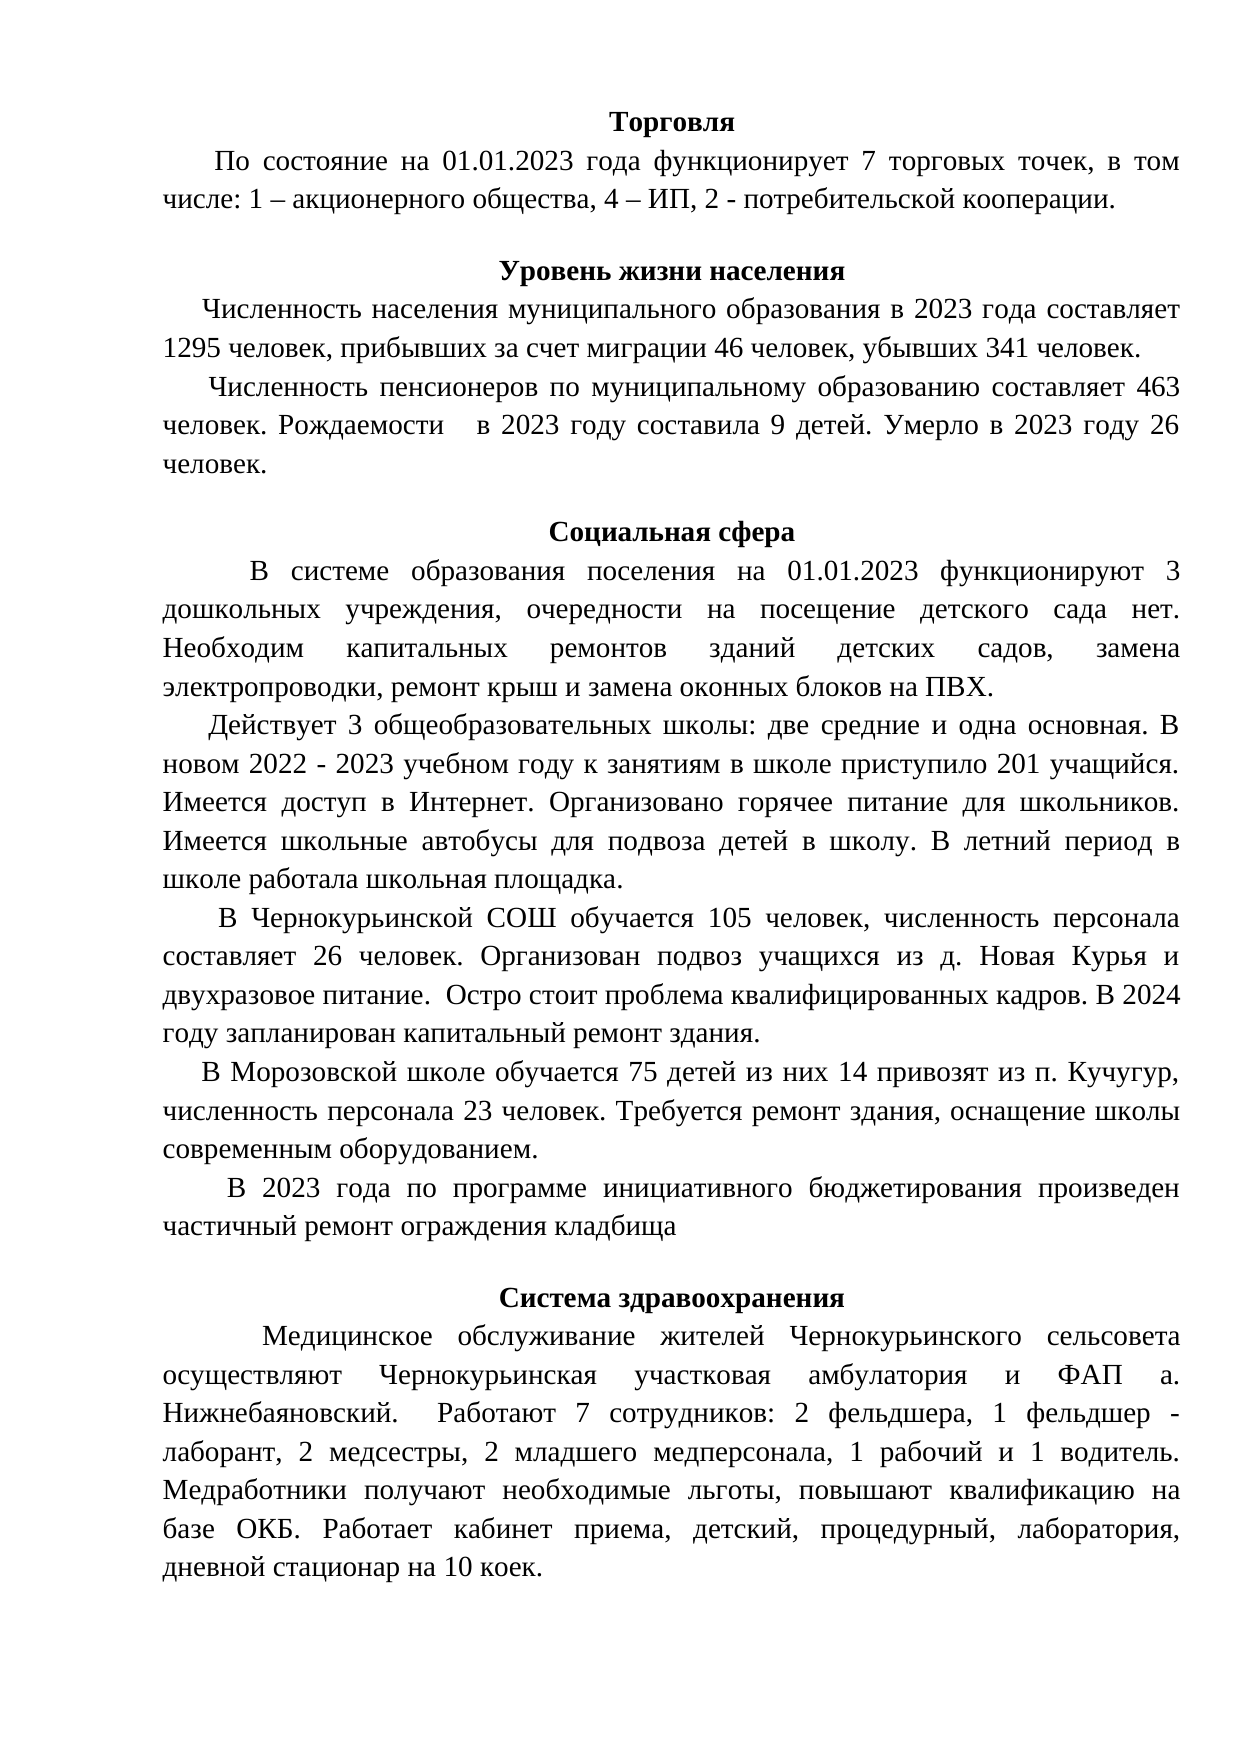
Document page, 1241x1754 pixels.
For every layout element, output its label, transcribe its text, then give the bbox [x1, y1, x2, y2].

text Система здравоохранения [162, 1280, 1181, 1313]
text Уровень жизни населения [162, 253, 1181, 287]
text В 2023 года по программе инициативного бюджетирования произведен частичный ремонт ограждения кладбища [162, 1170, 1181, 1242]
text Медицинское обслуживание жителей Чернокурьинского сельсовета осуществляют Чернокурьинская участковая амбулатория и ФАП а. Нижнебаяновский. Работают 7 сотрудников: 2 фельдшера, 1 фельдшер - лаборант, 2 медсестры, 2 младшего медперсонала, 1 рабочий и 1 водитель. Медработники получают необходимые льготы, повышают квалификацию на базе ОКБ. Работает кабинет приема, детский, процедурный, лаборатория, дневной стационар на 10 коек. [162, 1318, 1181, 1583]
text В Чернокурьинской СОШ обучается 105 человек, численность персонала составляет 26 человек. Организован подвоз учащихся из д. Новая Курья и двухразовое питание. Остро стоит проблема квалифицированных кадров. В 2024 году запланирован капитальный ремонт здания. [162, 900, 1181, 1049]
text По состояние на 01.01.2023 года функционирует 7 торговых точек, в том числе: 1 – акционерного общества, 4 – ИП, 2 - потребительской кооперации. [162, 143, 1181, 215]
text В Морозовской школе обучается 75 детей из них 14 привозят из п. Кучугур, численность персонала 23 человек. Требуется ремонт здания, оснащение школы современным оборудованием. [162, 1054, 1181, 1165]
text Действует 3 общеобразовательных школы: две средние и одна основная. В новом 2022 - 2023 учебном году к занятиям в школе приступило 201 учащийся. Имеется доступ в Интернет. Организовано горячее питание для школьников. Имеется школьные автобусы для подвоза детей в школу. В летний период в школе работала школьная площадка. [162, 707, 1181, 895]
text Численность населения муниципального образования в 2023 года составляет 1295 человек, прибывших за счет миграции 46 человек, убывших 341 человек. [162, 292, 1181, 364]
text Численность пенсионеров по муниципальному образованию составляет 463 человек. Рождаемости в 2023 году составила 9 детей. Умерло в 2023 году 26 человек. [162, 369, 1181, 479]
text В системе образования поселения на 01.01.2023 функционируют 3 дошкольных учреждения, очередности на посещение детского сада нет. Необходим капитальных ремонтов зданий детских садов, замена электропроводки, ремонт крыш и замена оконных блоков на ПВХ. [162, 553, 1181, 702]
text Торговля [162, 104, 1181, 138]
text Социальная сфера [162, 514, 1181, 548]
